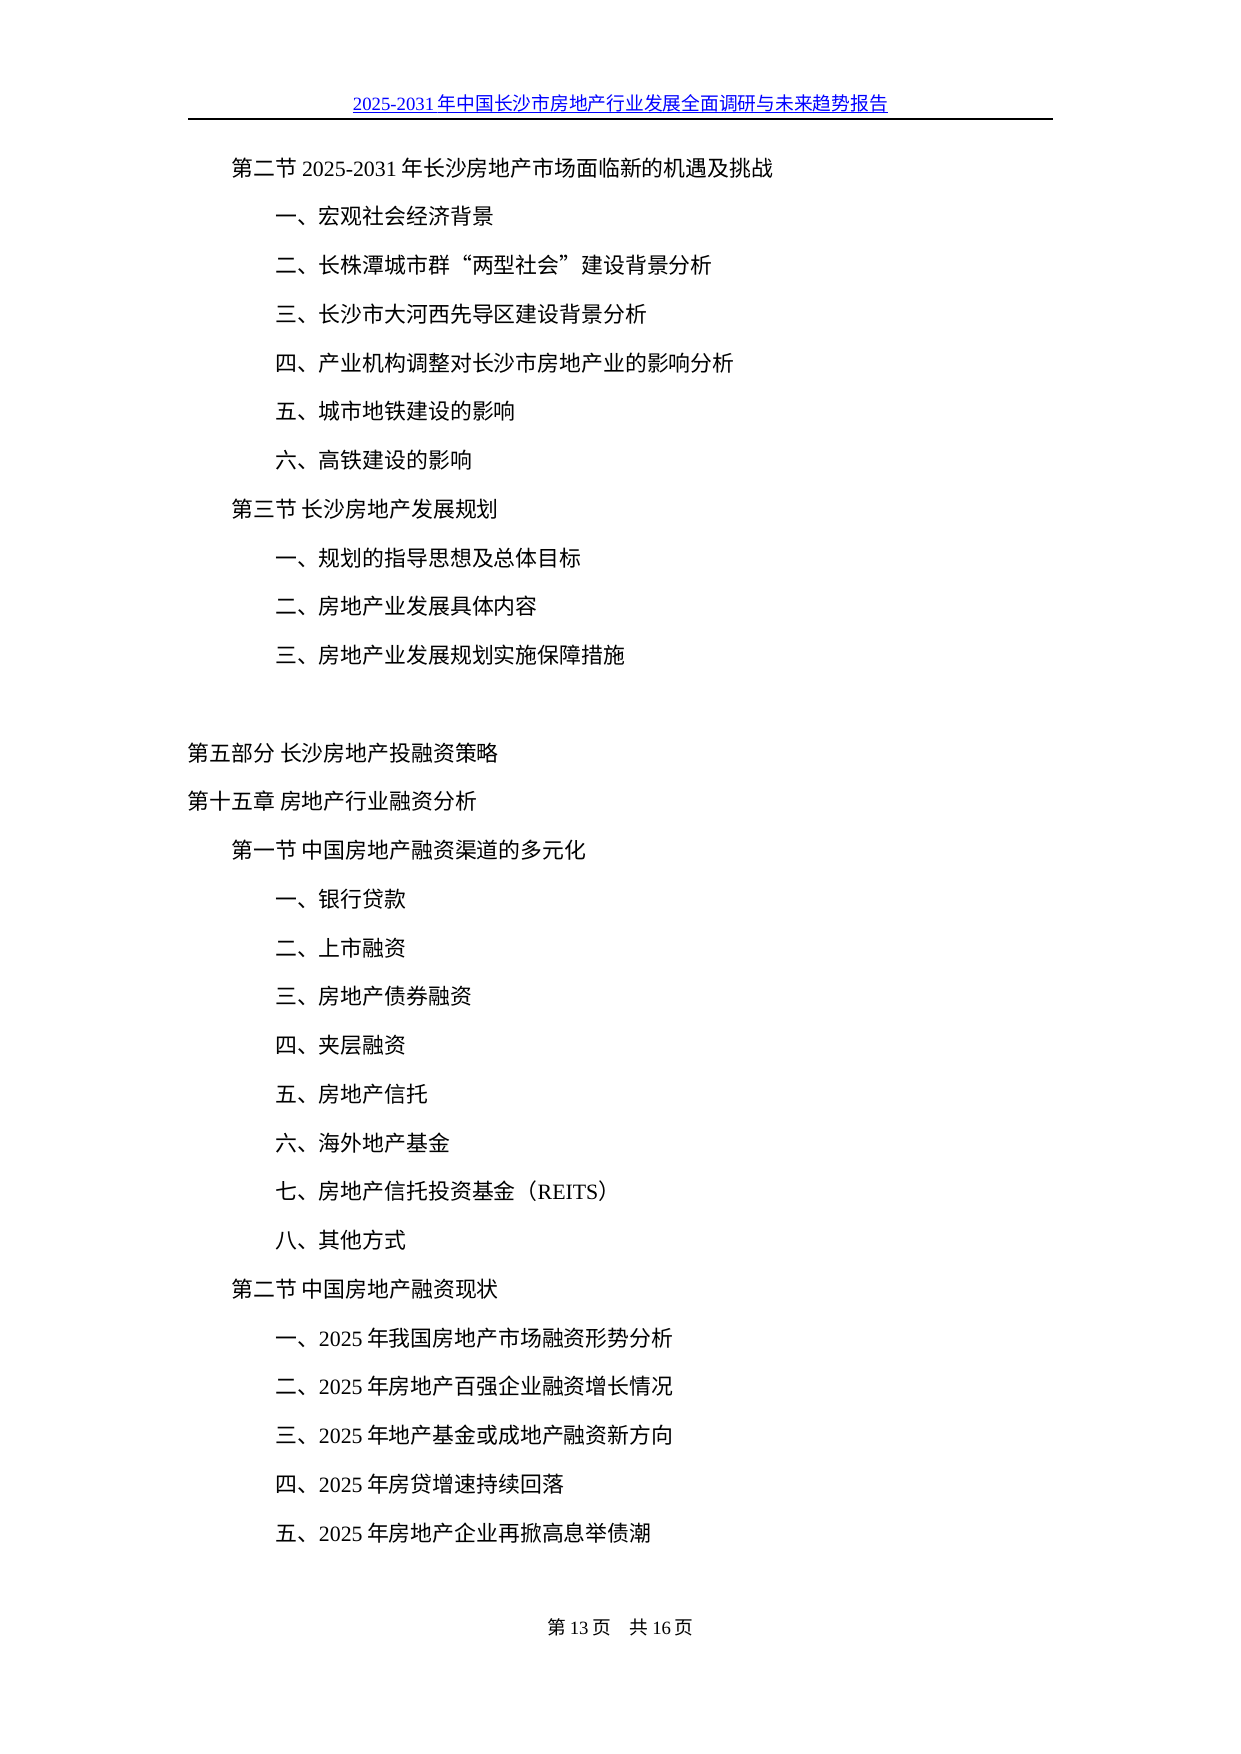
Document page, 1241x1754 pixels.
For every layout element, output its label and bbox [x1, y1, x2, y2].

text [187, 150, 1053, 1548]
